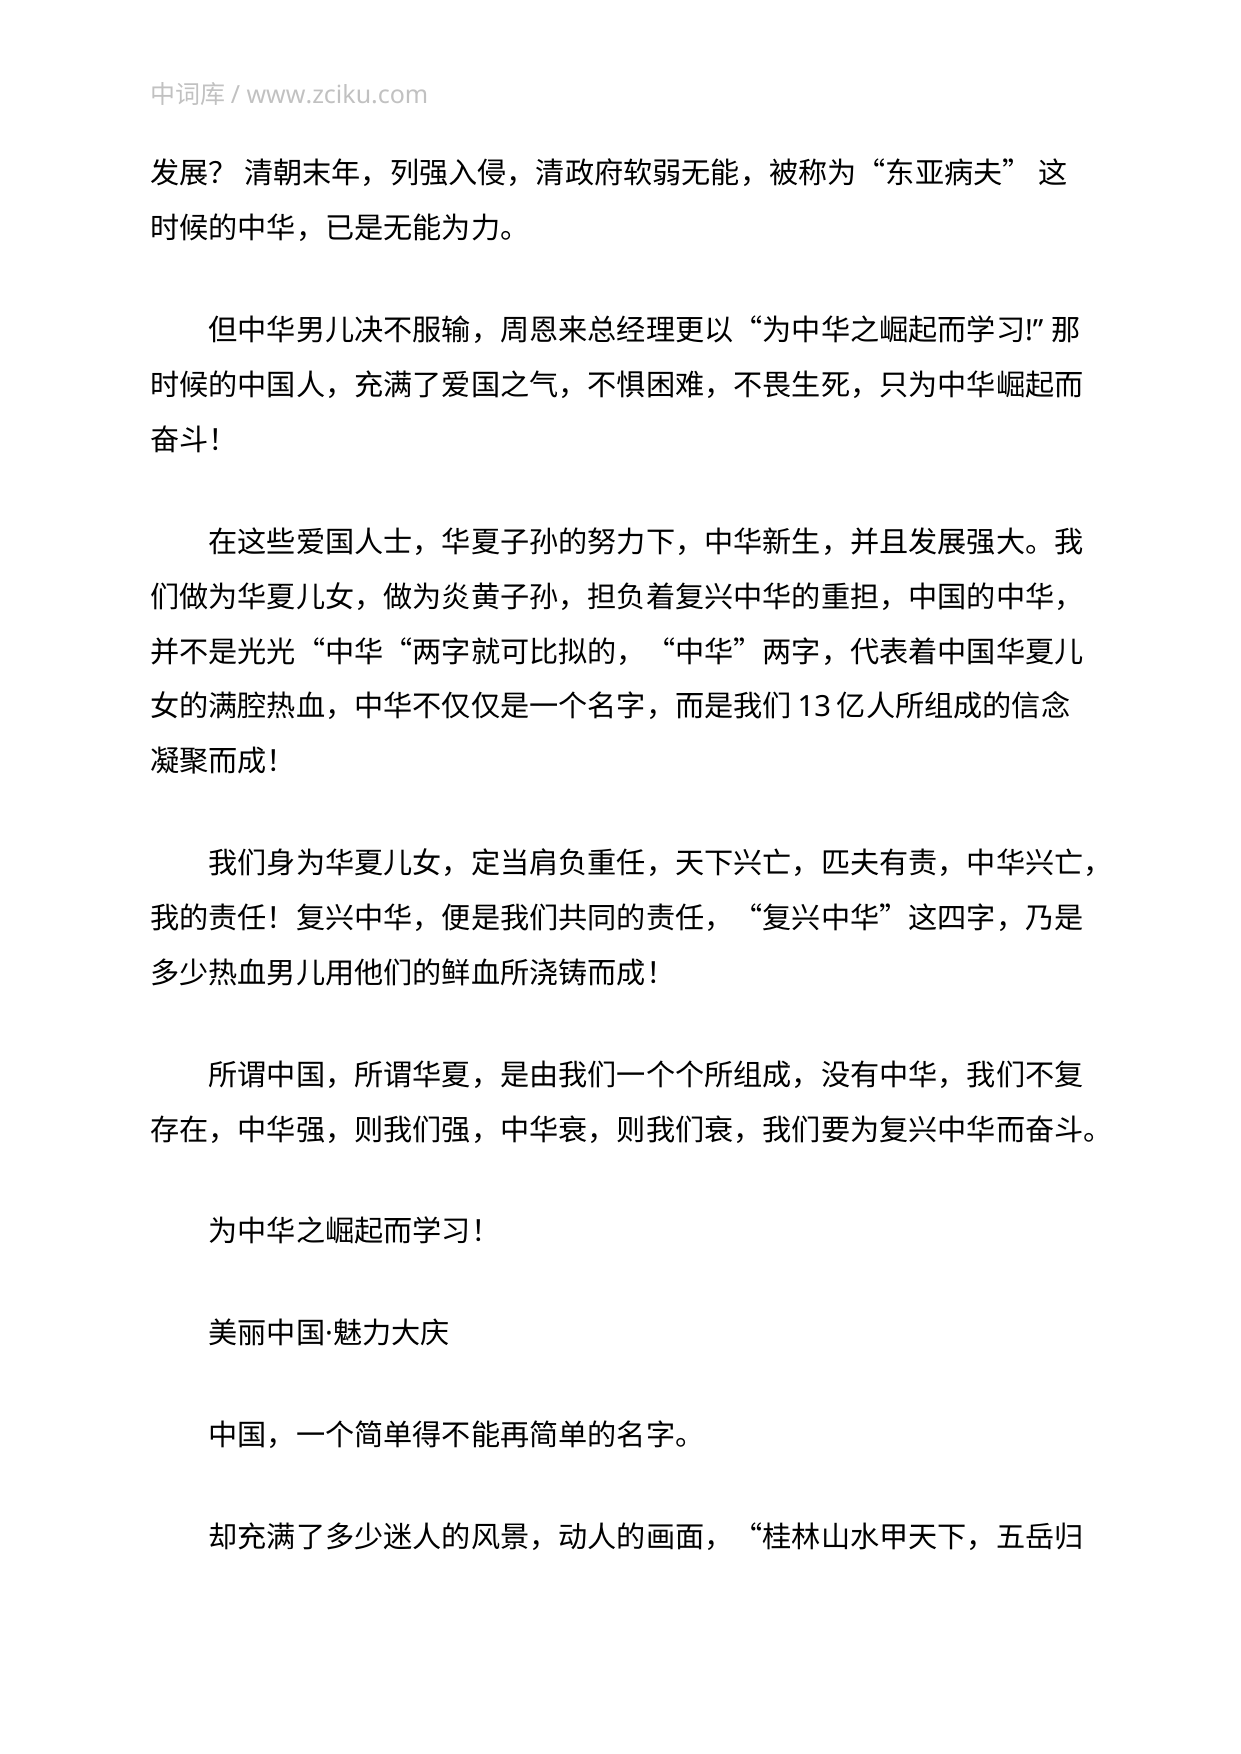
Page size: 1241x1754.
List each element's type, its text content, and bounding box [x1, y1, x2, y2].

text 中国，一个简单得不能再简单的名字。 [150, 1412, 1090, 1454]
text 我们身为华夏儿女，定当肩负重任，天下兴亡，匹夫有责，中华兴亡，我的责任！复兴中华，便是我们共同的责任，“复兴中华”这四字，乃是多少热血男儿用他们的鲜血所浇铸而成！ [150, 840, 1090, 992]
text 美丽中国·魅力大庆 [150, 1310, 1090, 1352]
text 在这些爱国人士，华夏子孙的努力下，中华新生，并且发展强大。我们做为华夏儿女，做为炎黄子孙，担负着复兴中华的重担，中国的中华，并不是光光“中华“两字就可比拟的，“中华”两字，代表着中国华夏儿女的满腔热血，中华不仅仅是一个名字，而是我们13亿人所组成的信念凝聚而成！ [150, 518, 1090, 780]
text 但中华男儿决不服输，周恩来总经理更以“为中华之崛起而学习!” 那时候的中国人，充满了爱国之气，不惧困难，不畏生死，只为中华崛起而奋斗！ [150, 307, 1090, 459]
text 所谓中国，所谓华夏，是由我们一个个所组成，没有中华，我们不复存在，中华强，则我们强，中华衰，则我们衰，我们要为复兴中华而奋斗。 [150, 1051, 1090, 1148]
text 为中华之崛起而学习！ [150, 1208, 1090, 1250]
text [150, 1513, 1090, 1556]
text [150, 150, 1090, 247]
